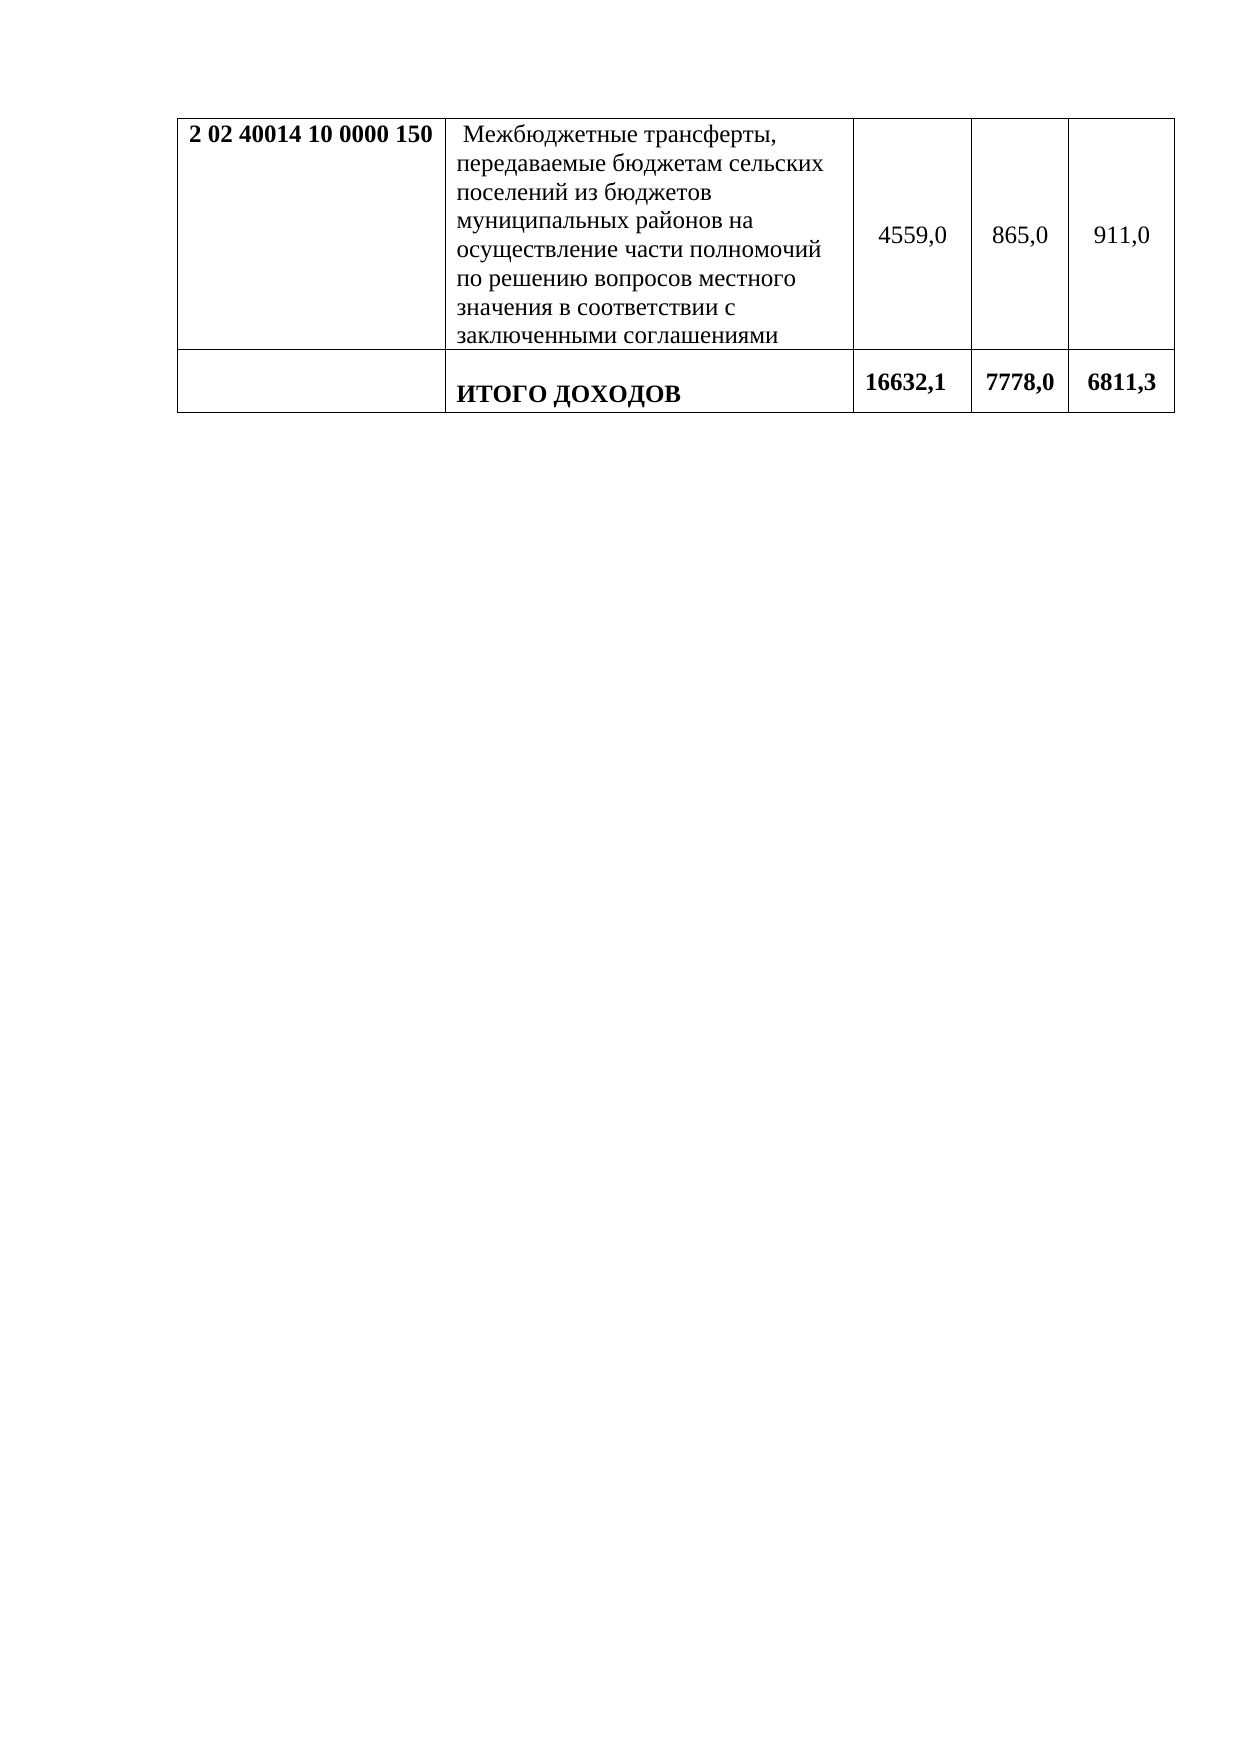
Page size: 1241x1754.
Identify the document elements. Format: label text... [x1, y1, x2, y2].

table_cell 4559,0 [854, 119, 971, 349]
table_cell 911,0 [1069, 119, 1174, 349]
table_cell 16632,1 [854, 350, 971, 412]
table_cell ИТОГО ДОХОДОВ [446, 350, 853, 412]
table_cell Межбюджетные трансферты, передаваемые бюджетам сельских поселений из бюджетов муниципальных районов на осуществление части полномочий по решению вопросов местного значения в соответствии с заключенными соглашениями [446, 119, 853, 349]
table_cell [178, 350, 445, 412]
table_cell 2 02 40014 10 0000 150 [178, 119, 445, 349]
table_cell 6811,3 [1069, 350, 1174, 412]
table_cell 865,0 [972, 119, 1068, 349]
table_cell 7778,0 [972, 350, 1068, 412]
